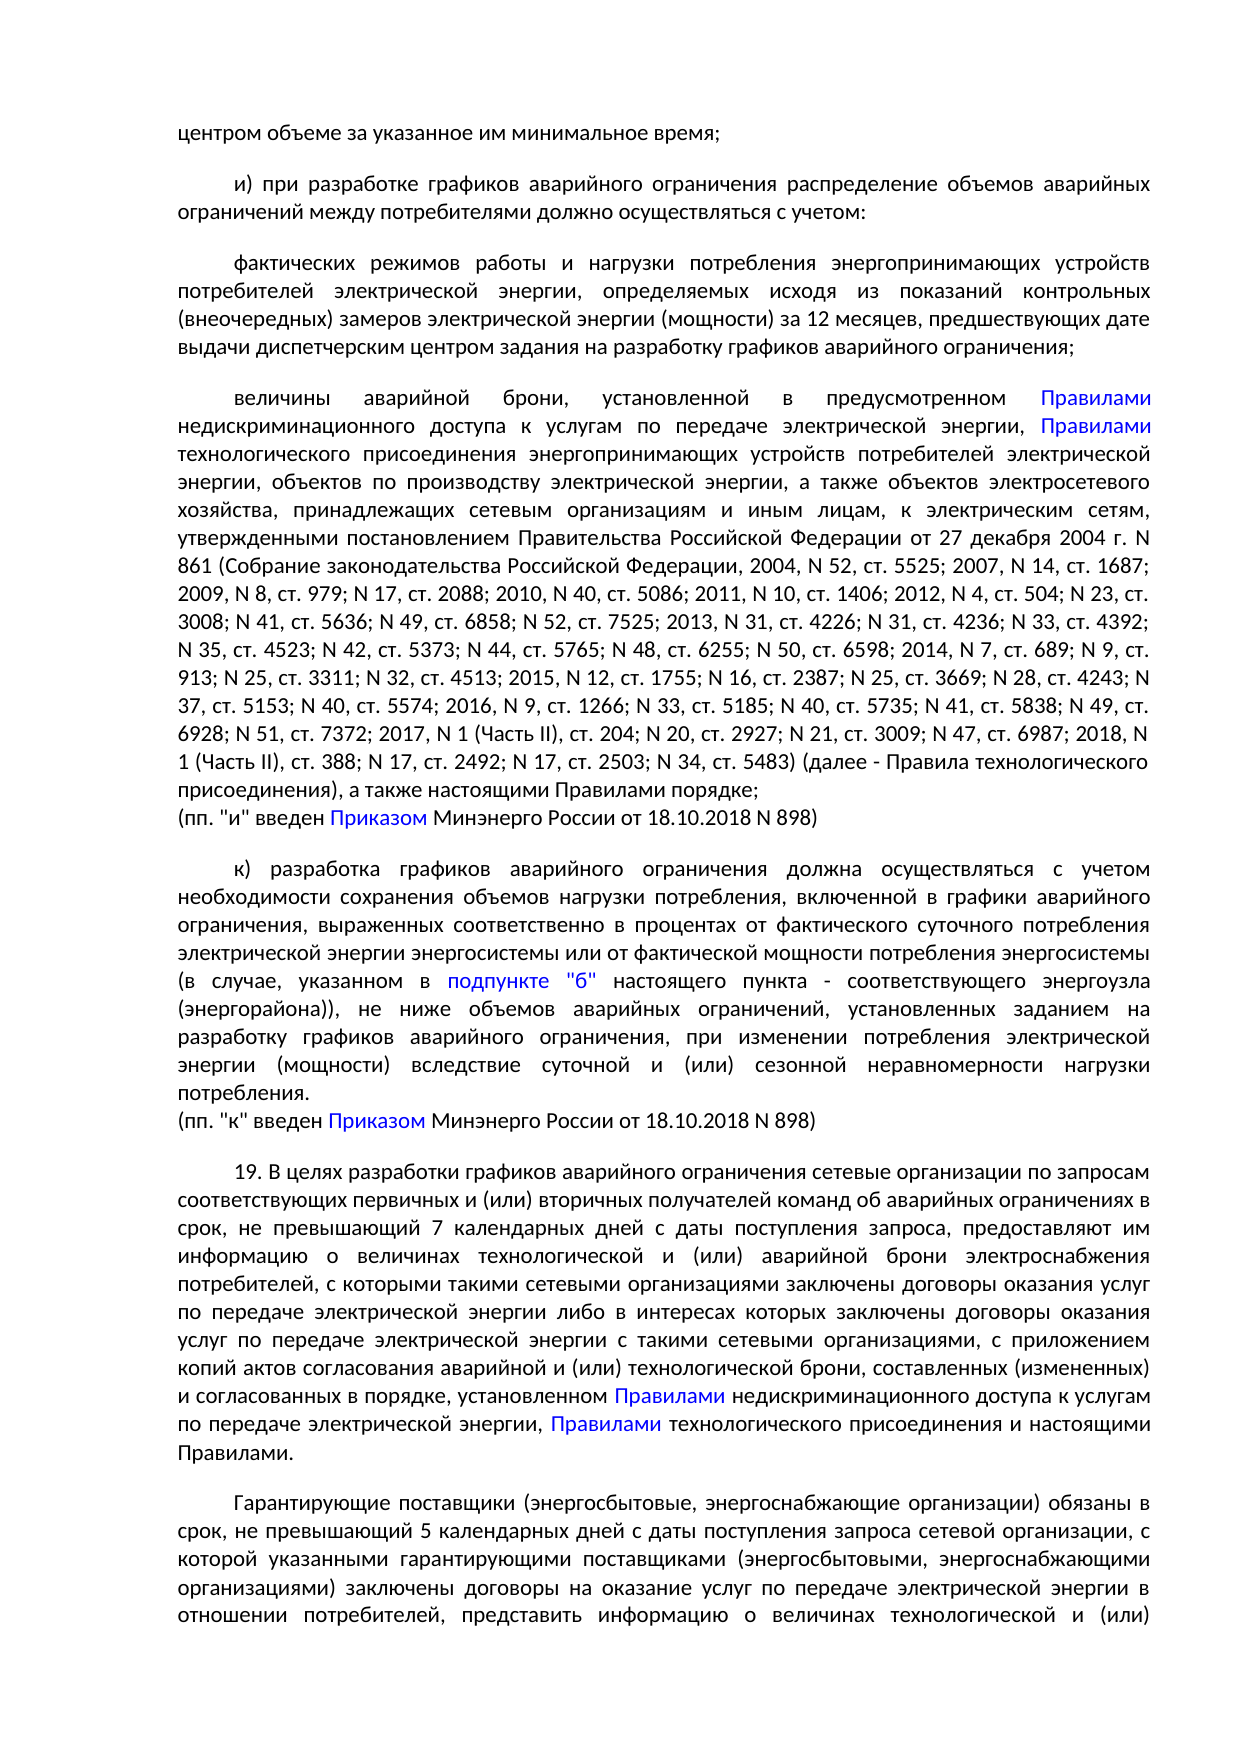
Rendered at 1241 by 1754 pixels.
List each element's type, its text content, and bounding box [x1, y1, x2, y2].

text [177, 118, 1152, 146]
text и) при разработке графиков аварийного ограничения распределение объемов аварийных ограничений между потребителями должно осуществляться с учетом: [177, 169, 1152, 225]
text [177, 1488, 1152, 1629]
text 19. В целях разработки графиков аварийного ограничения сетевые организации по запросам соответствующих первичных и (или) вторичных получателей команд об аварийных ограничениях в срок, не превышающий 7 календарных дней с даты поступления запроса, предоставляют им информацию о величинах технологической и (или) аварийной брони электроснабжения потребителей, с которыми такими сетевыми организациями заключены договоры оказания услуг по передаче электрической энергии либо в интересах которых заключены договоры оказания услуг по передаче электрической энергии с такими сетевыми организациями, с приложением копий актов согласования аварийной и (или) технологической брони, составленных (измененных) и согласованных в порядке, установленном Правилами недискриминационного доступа к услугам по передаче электрической энергии, Правилами технологического присоединения и настоящими Правилами. [177, 1157, 1152, 1466]
text (пп. "к" введен Приказом Минэнерго России от 18.10.2018 N 898) [177, 1106, 1152, 1134]
text величины аварийной брони, установленной в предусмотренном Правилами недискриминационного доступа к услугам по передаче электрической энергии, Правилами технологического присоединения энергопринимающих устройств потребителей электрической энергии, объектов по производству электрической энергии, а также объектов электросетевого хозяйства, принадлежащих сетевым организациям и иным лицам, к электрическим сетям, утвержденными постановлением Правительства Российской Федерации от 27 декабря 2004 г. N 861 (Собрание законодательства Российской Федерации, 2004, N 52, ст. 5525; 2007, N 14, ст. 1687; 2009, N 8, ст. 979; N 17, ст. 2088; 2010, N 40, ст. 5086; 2011, N 10, ст. 1406; 2012, N 4, ст. 504; N 23, ст. 3008; N 41, ст. 5636; N 49, ст. 6858; N 52, ст. 7525; 2013, N 31, ст. 4226; N 31, ст. 4236; N 33, ст. 4392; N 35, ст. 4523; N 42, ст. 5373; N 44, ст. 5765; N 48, ст. 6255; N 50, ст. 6598; 2014, N 7, ст. 689; N 9, ст. 913; N 25, ст. 3311; N 32, ст. 4513; 2015, N 12, ст. 1755; N 16, ст. 2387; N 25, ст. 3669; N 28, ст. 4243; N 37, ст. 5153; N 40, ст. 5574; 2016, N 9, ст. 1266; N 33, ст. 5185; N 40, ст. 5735; N 41, ст. 5838; N 49, ст. 6928; N 51, ст. 7372; 2017, N 1 (Часть II), ст. 204; N 20, ст. 2927; N 21, ст. 3009; N 47, ст. 6987; 2018, N 1 (Часть II), ст. 388; N 17, ст. 2492; N 17, ст. 2503; N 34, ст. 5483) (далее - Правила технологического присоединения), а также настоящими Правилами порядке; [177, 383, 1152, 803]
text к) разработка графиков аварийного ограничения должна осуществляться с учетом необходимости сохранения объемов нагрузки потребления, включенной в графики аварийного ограничения, выраженных соответственно в процентах от фактического суточного потребления электрической энергии энергосистемы или от фактической мощности потребления энергосистемы (в случае, указанном в подпункте "б" настоящего пункта - соответствующего энергоузла (энергорайона)), не ниже объемов аварийных ограничений, установленных заданием на разработку графиков аварийного ограничения, при изменении потребления электрической энергии (мощности) вследствие суточной и (или) сезонной неравномерности нагрузки потребления. [177, 854, 1152, 1106]
text фактических режимов работы и нагрузки потребления энергопринимающих устройств потребителей электрической энергии, определяемых исходя из показаний контрольных (внеочередных) замеров электрической энергии (мощности) за 12 месяцев, предшествующих дате выдачи диспетчерским центром задания на разработку графиков аварийного ограничения; [177, 248, 1152, 360]
text (пп. "и" введен Приказом Минэнерго России от 18.10.2018 N 898) [177, 803, 1152, 831]
